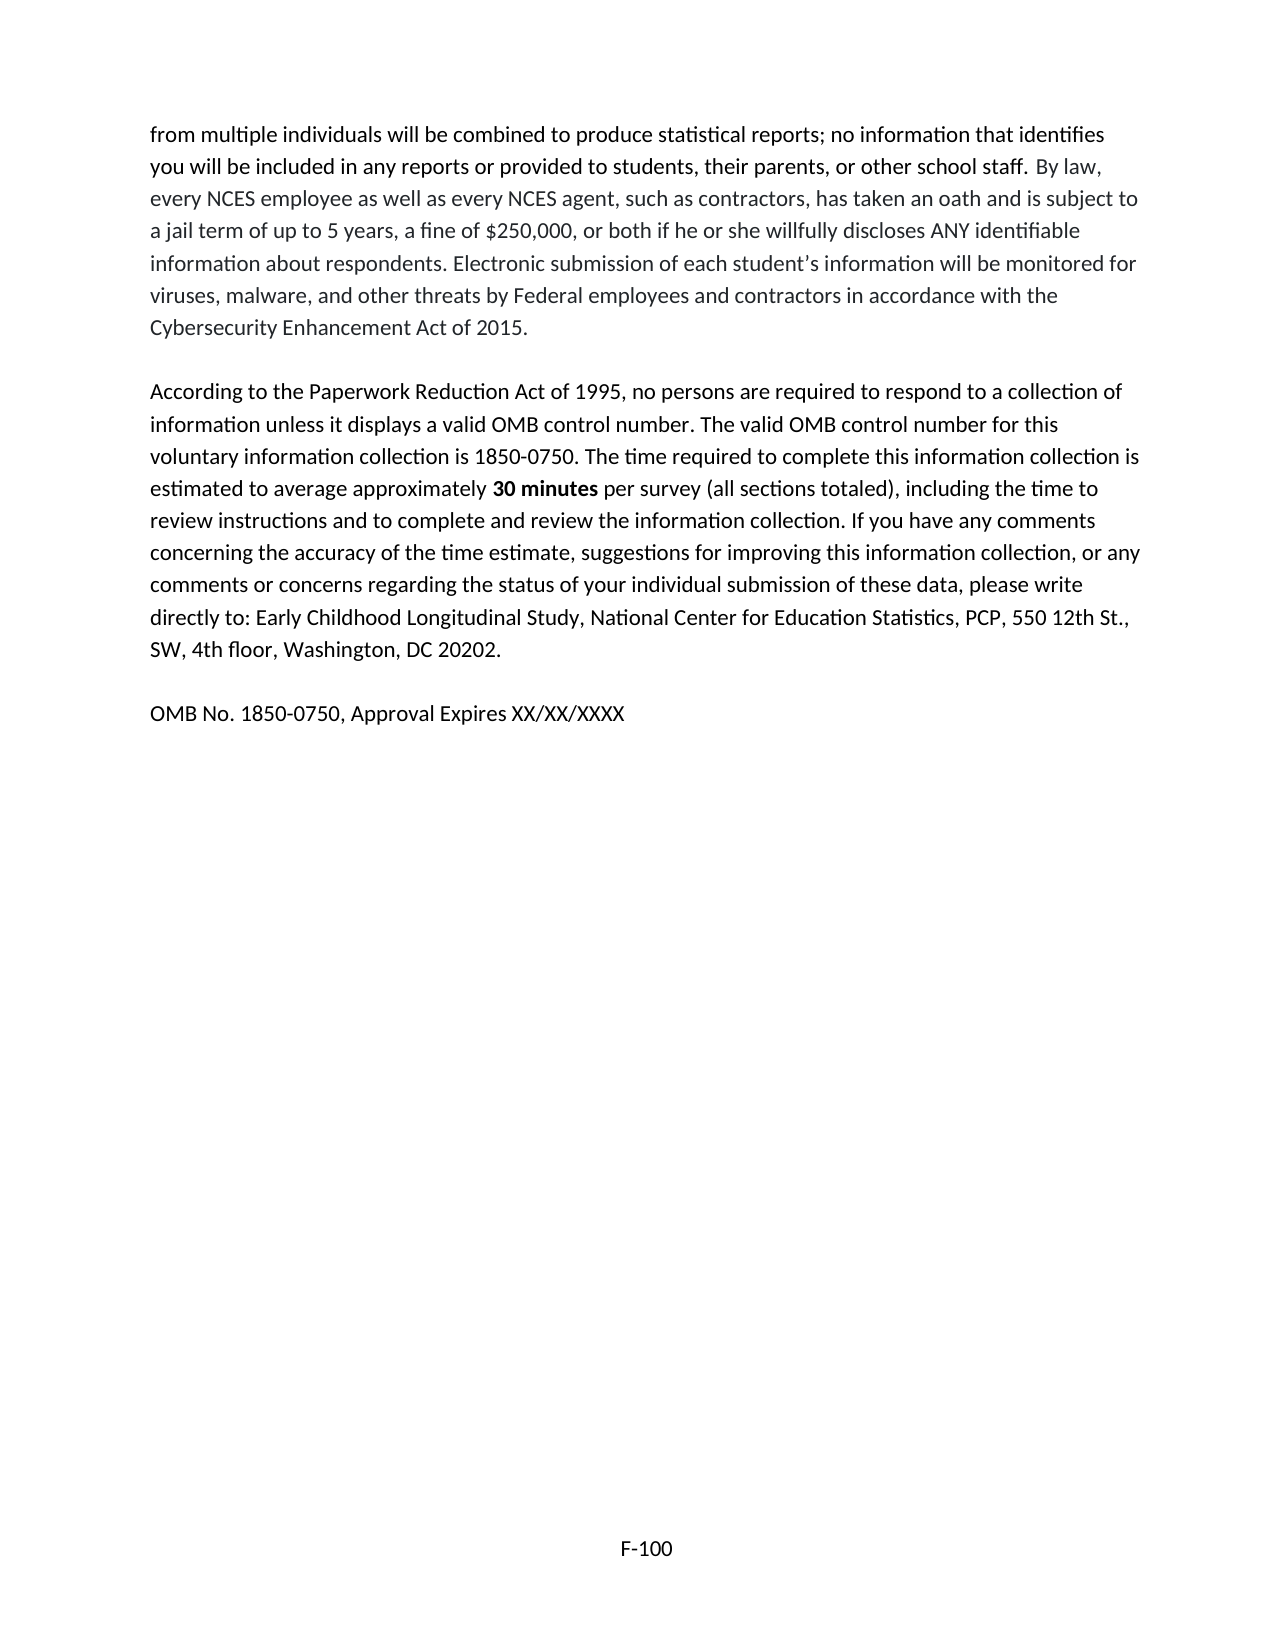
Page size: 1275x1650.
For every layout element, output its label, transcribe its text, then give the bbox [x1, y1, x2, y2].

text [150, 120, 1143, 341]
text OMB No. 1850-0750, Approval Expires XX/XX/XXXX [150, 699, 1143, 727]
text According to the Paperwork Reduction Act of 1995, no persons are required to respond to a collection of information unless it displays a valid OMB control number. The valid OMB control number for this voluntary information collection is 1850-0750. The time required to complete this information collection is estimated to average approximately 30 minutes per survey (all sections totaled), including the time to review instructions and to complete and review the information collection. If you have any comments concerning the accuracy of the time estimate, suggestions for improving this information collection, or any comments or concerns regarding the status of your individual submission of these data, please write directly to: Early Childhood Longitudinal Study, National Center for Education Statistics, PCP, 550 12th St., SW, 4th floor, Washington, DC 20202. [150, 377, 1143, 663]
